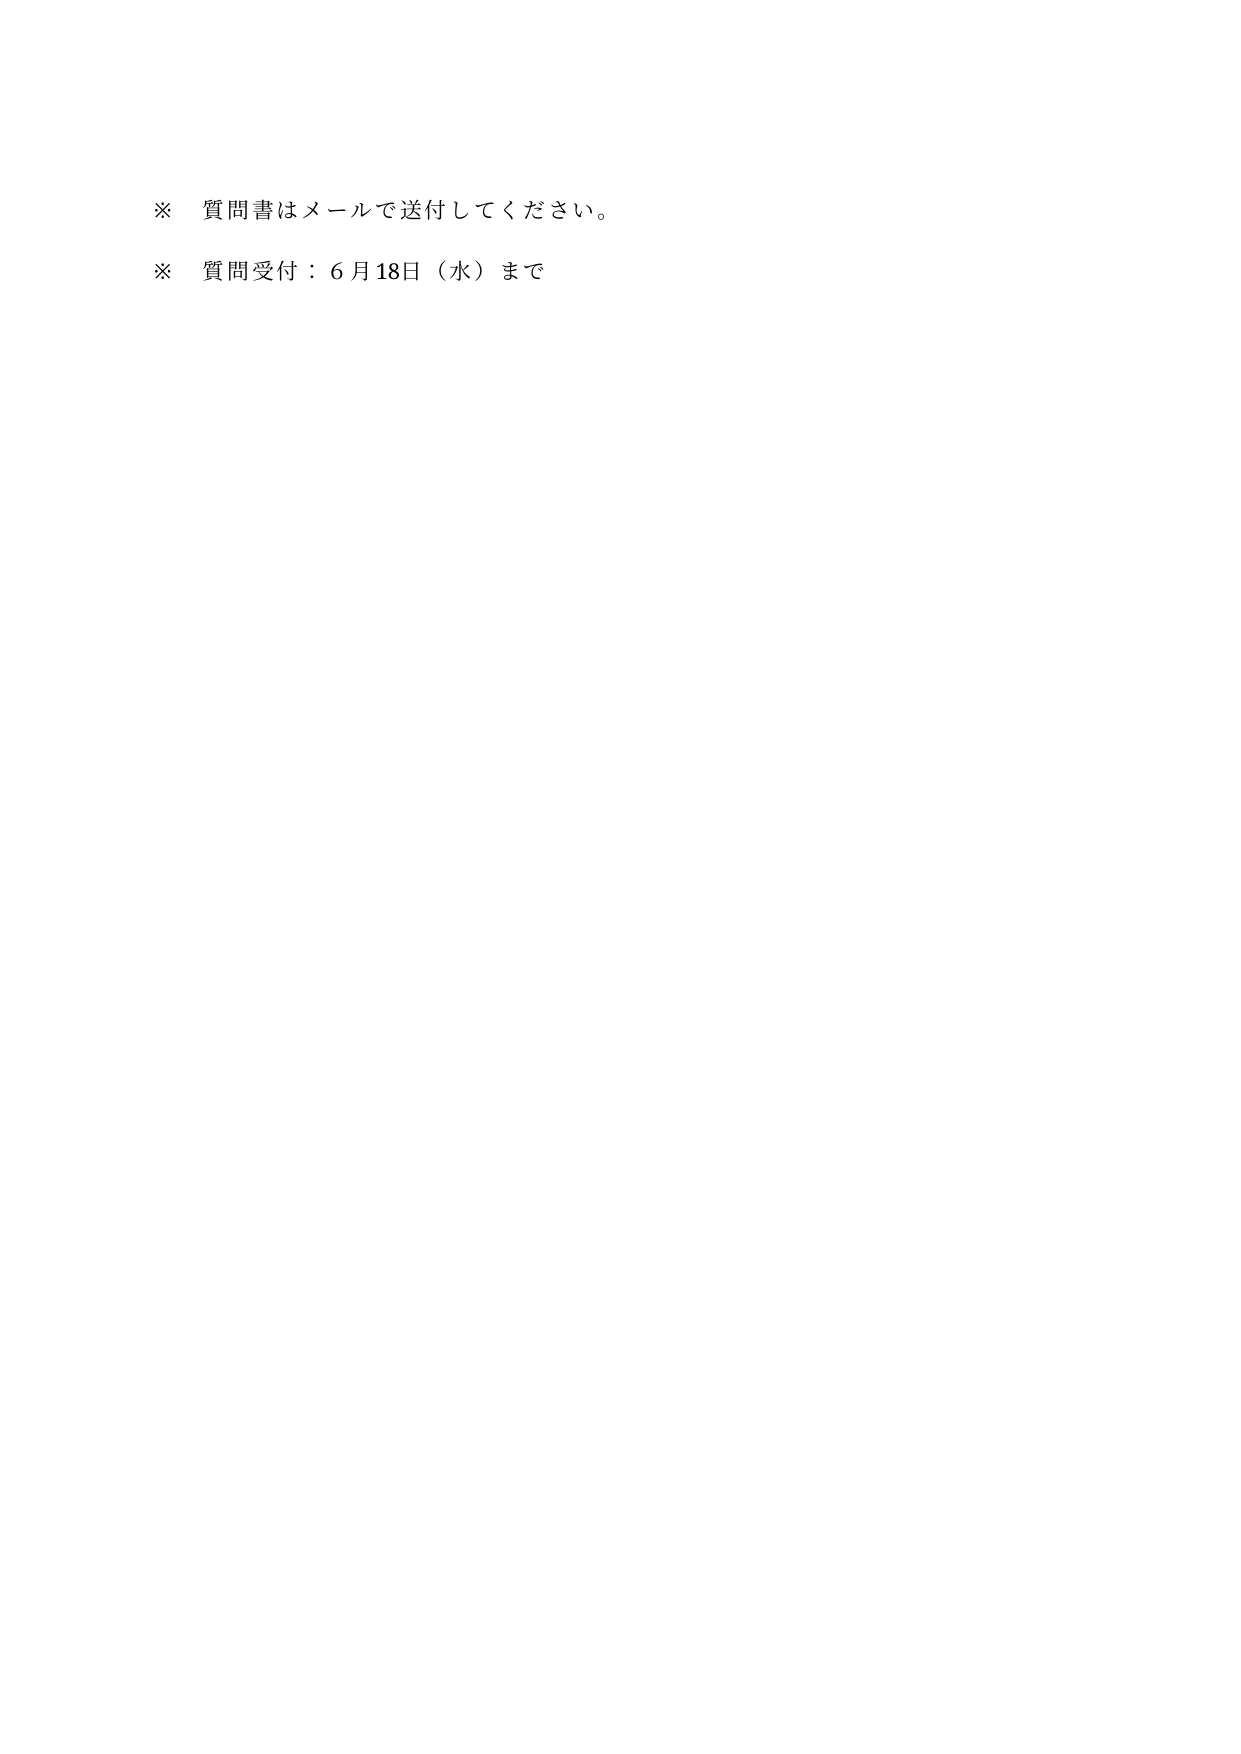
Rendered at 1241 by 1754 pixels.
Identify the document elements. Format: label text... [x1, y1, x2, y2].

text ※ 質問書はメールで送付してください。 [153, 179, 1116, 239]
text ※ 質問受付：６月18日（水）まで [153, 239, 1116, 300]
